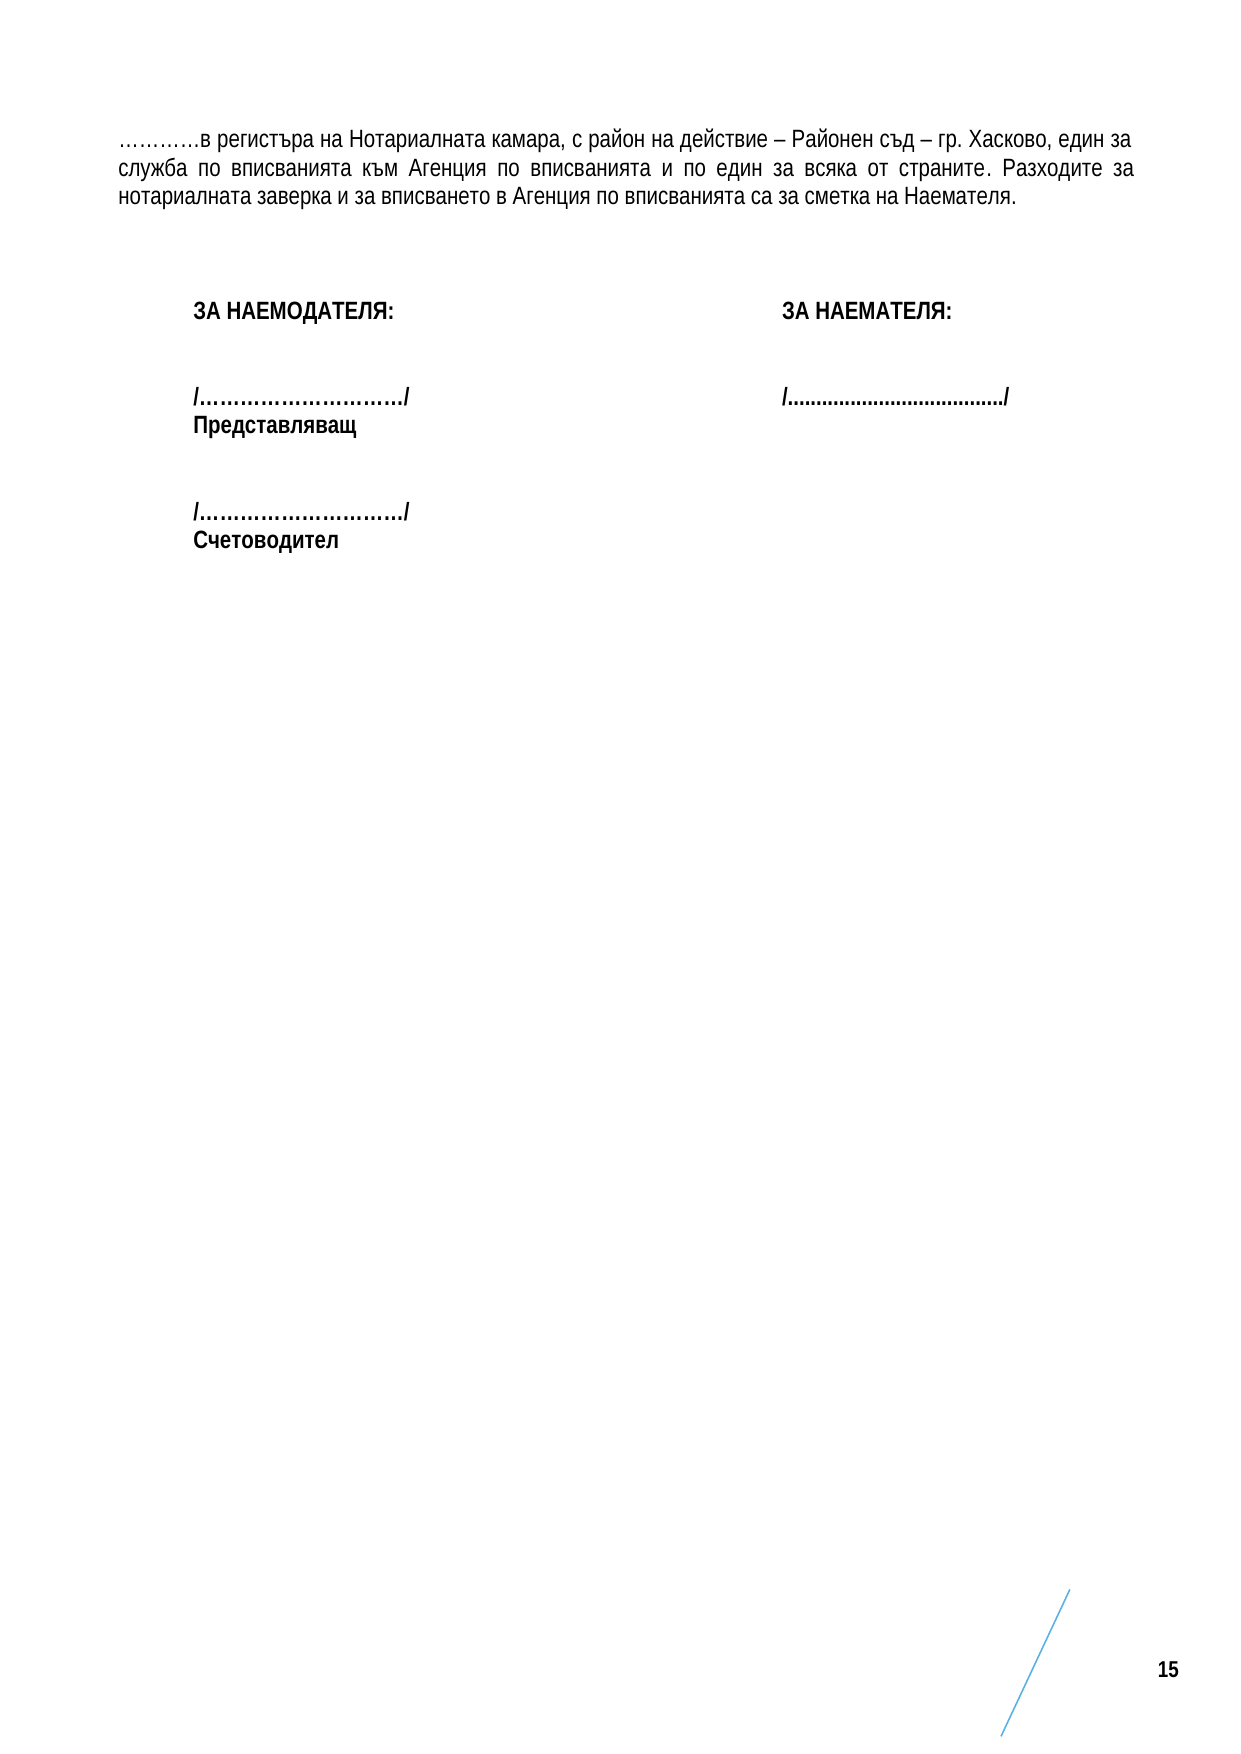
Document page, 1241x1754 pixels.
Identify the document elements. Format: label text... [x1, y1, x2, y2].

text /…………………………/ /....................................../ [118, 382, 1134, 411]
text /…………………………/ [118, 496, 1134, 525]
text ЗА НАЕМОДАТЕЛЯ: ЗА НАЕМАТЕЛЯ: [118, 296, 1134, 324]
text Счетоводител [118, 525, 1134, 554]
text Представляващ [118, 411, 1134, 439]
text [118, 124, 1134, 210]
